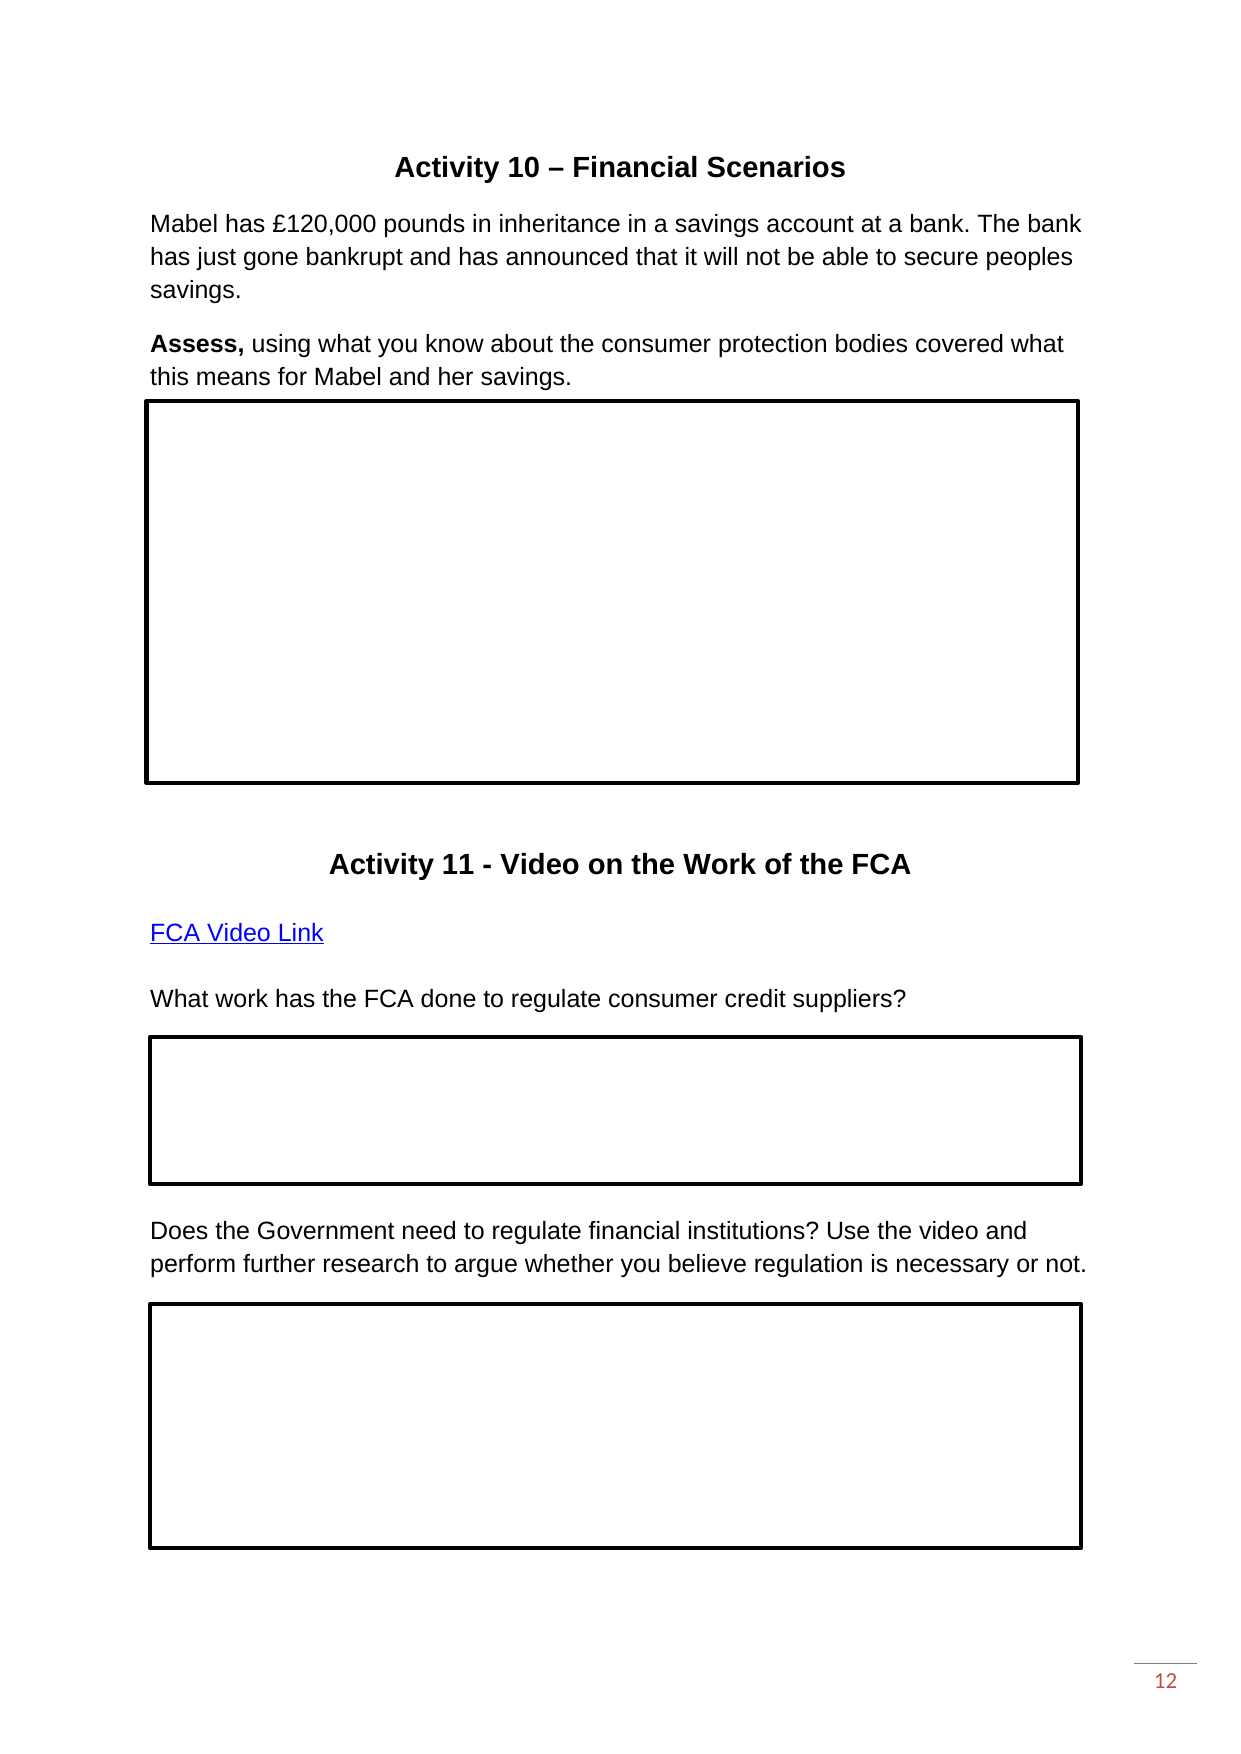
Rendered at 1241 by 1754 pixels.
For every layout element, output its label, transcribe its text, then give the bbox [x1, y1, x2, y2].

text Activity 10 – Financial Scenarios [150, 150, 1090, 183]
title Activity 11 - Video on the Work of the FCA [150, 847, 1090, 881]
title FCA Video Link [150, 918, 1090, 947]
text Assess, using what you know about the consumer protection bodies covered what this means for Mabel and her savings. [150, 329, 1090, 391]
text Mabel has £120,000 pounds in inheritance in a savings account at a bank. The bank has just gone bankrupt and has announced that it will not be able to secure peoples savings. [150, 209, 1090, 304]
text What work has the FCA done to regulate consumer credit suppliers? [150, 984, 1090, 1013]
text Does the Government need to regulate financial institutions? Use the video and perform further research to argue whether you believe regulation is necessary or not. [150, 1216, 1090, 1278]
